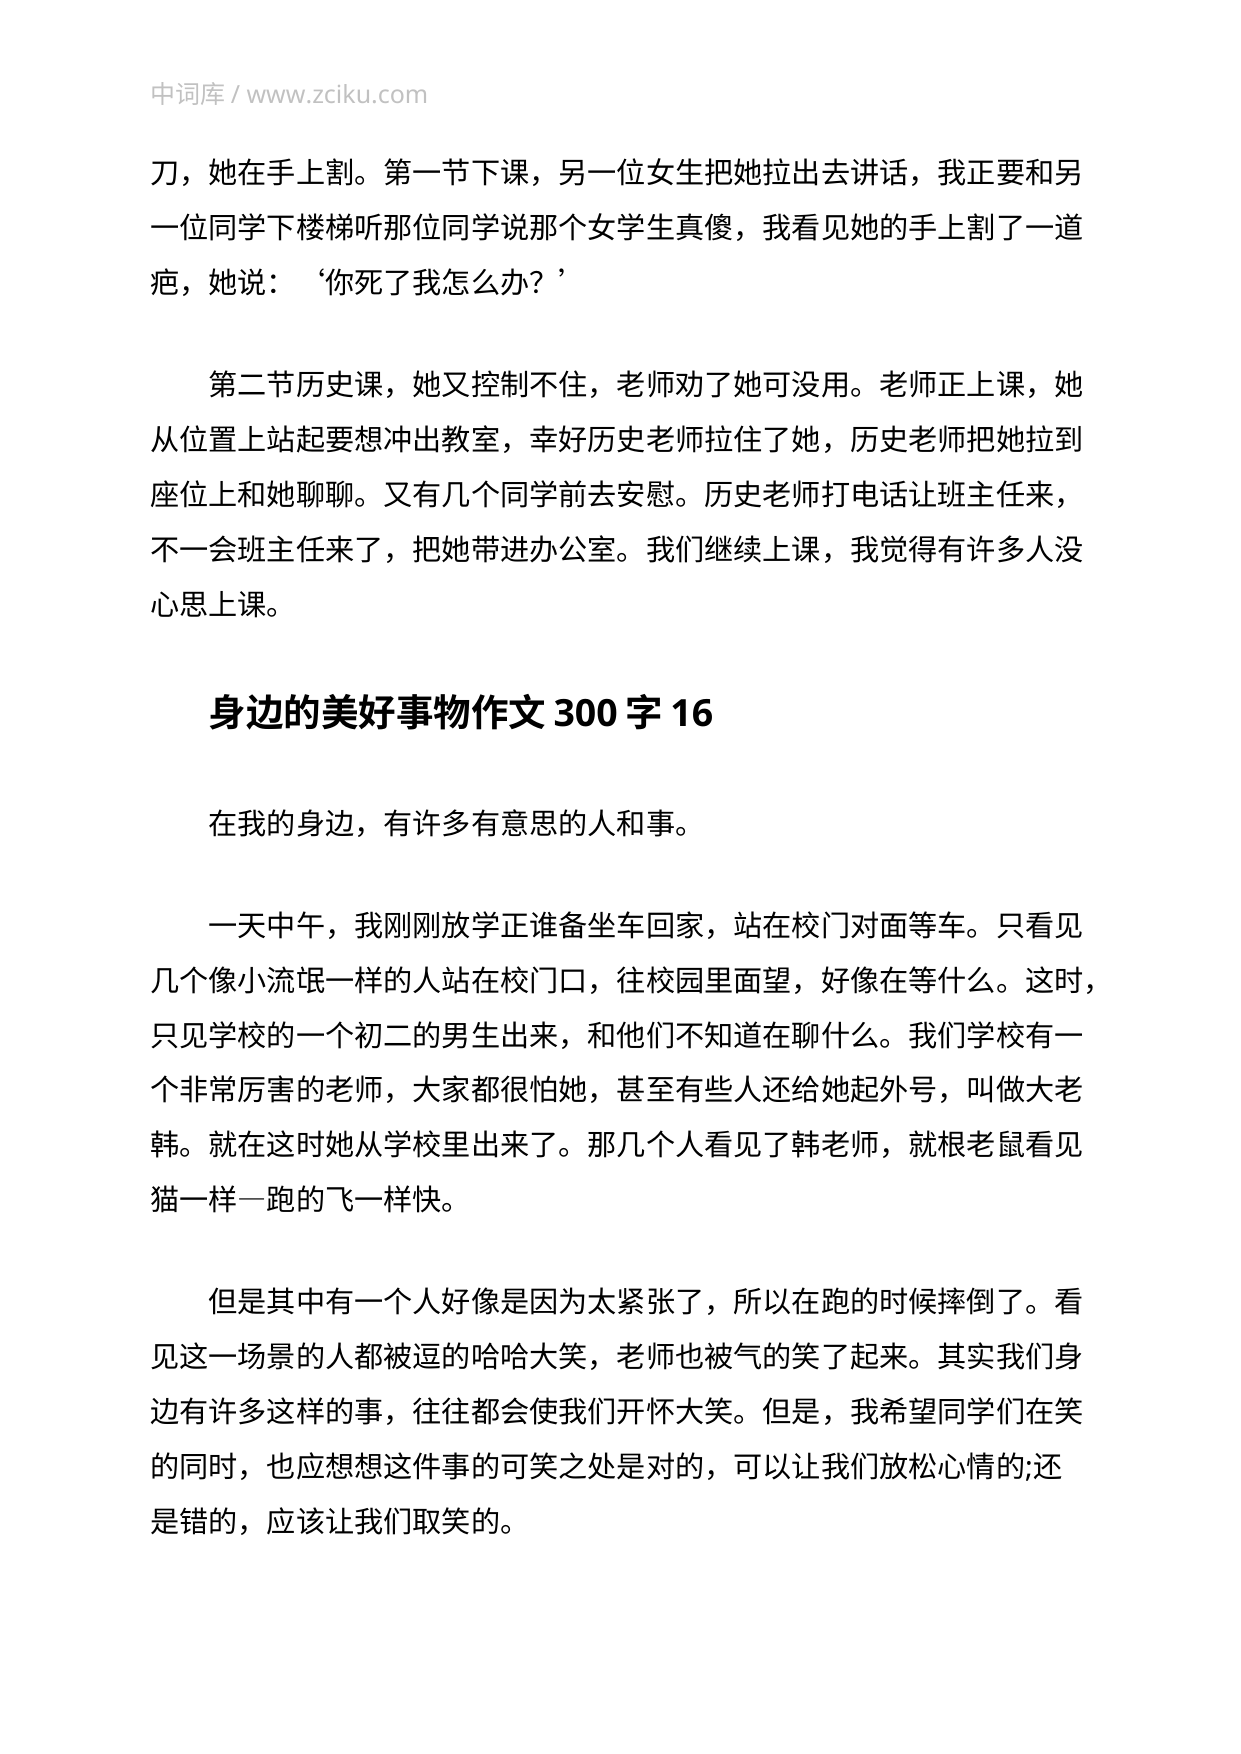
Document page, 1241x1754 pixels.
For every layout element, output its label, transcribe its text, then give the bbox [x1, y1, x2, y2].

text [150, 150, 1090, 302]
text 身边的美好事物作文300字16 [150, 683, 1090, 737]
text 但是其中有一个人好像是因为太紧张了，所以在跑的时候摔倒了。看见这一场景的人都被逗的哈哈大笑，老师也被气的笑了起来。其实我们身边有许多这样的事，往往都会使我们开怀大笑。但是，我希望同学们在笑的同时，也应想想这件事的可笑之处是对的，可以让我们放松心情的;还是错的，应该让我们取笑的。 [150, 1278, 1090, 1541]
text 一天中午，我刚刚放学正谁备坐车回家，站在校门对面等车。只看见几个像小流氓一样的人站在校门口，往校园里面望，好像在等什么。这时，只见学校的一个初二的男生出来，和他们不知道在聊什么。我们学校有一个非常厉害的老师，大家都很怕她，甚至有些人还给她起外号，叫做大老韩。就在这时她从学校里出来了。那几个人看见了韩老师，就根老鼠看见猫一样—跑的飞一样快。 [150, 902, 1090, 1219]
text 第二节历史课，她又控制不住，老师劝了她可没用。老师正上课，她从位置上站起要想冲出教室，幸好历史老师拉住了她，历史老师把她拉到座位上和她聊聊。又有几个同学前去安慰。历史老师打电话让班主任来，不一会班主任来了，把她带进办公室。我们继续上课，我觉得有许多人没心思上课。 [150, 362, 1090, 623]
text 在我的身边，有许多有意思的人和事。 [150, 801, 1090, 843]
